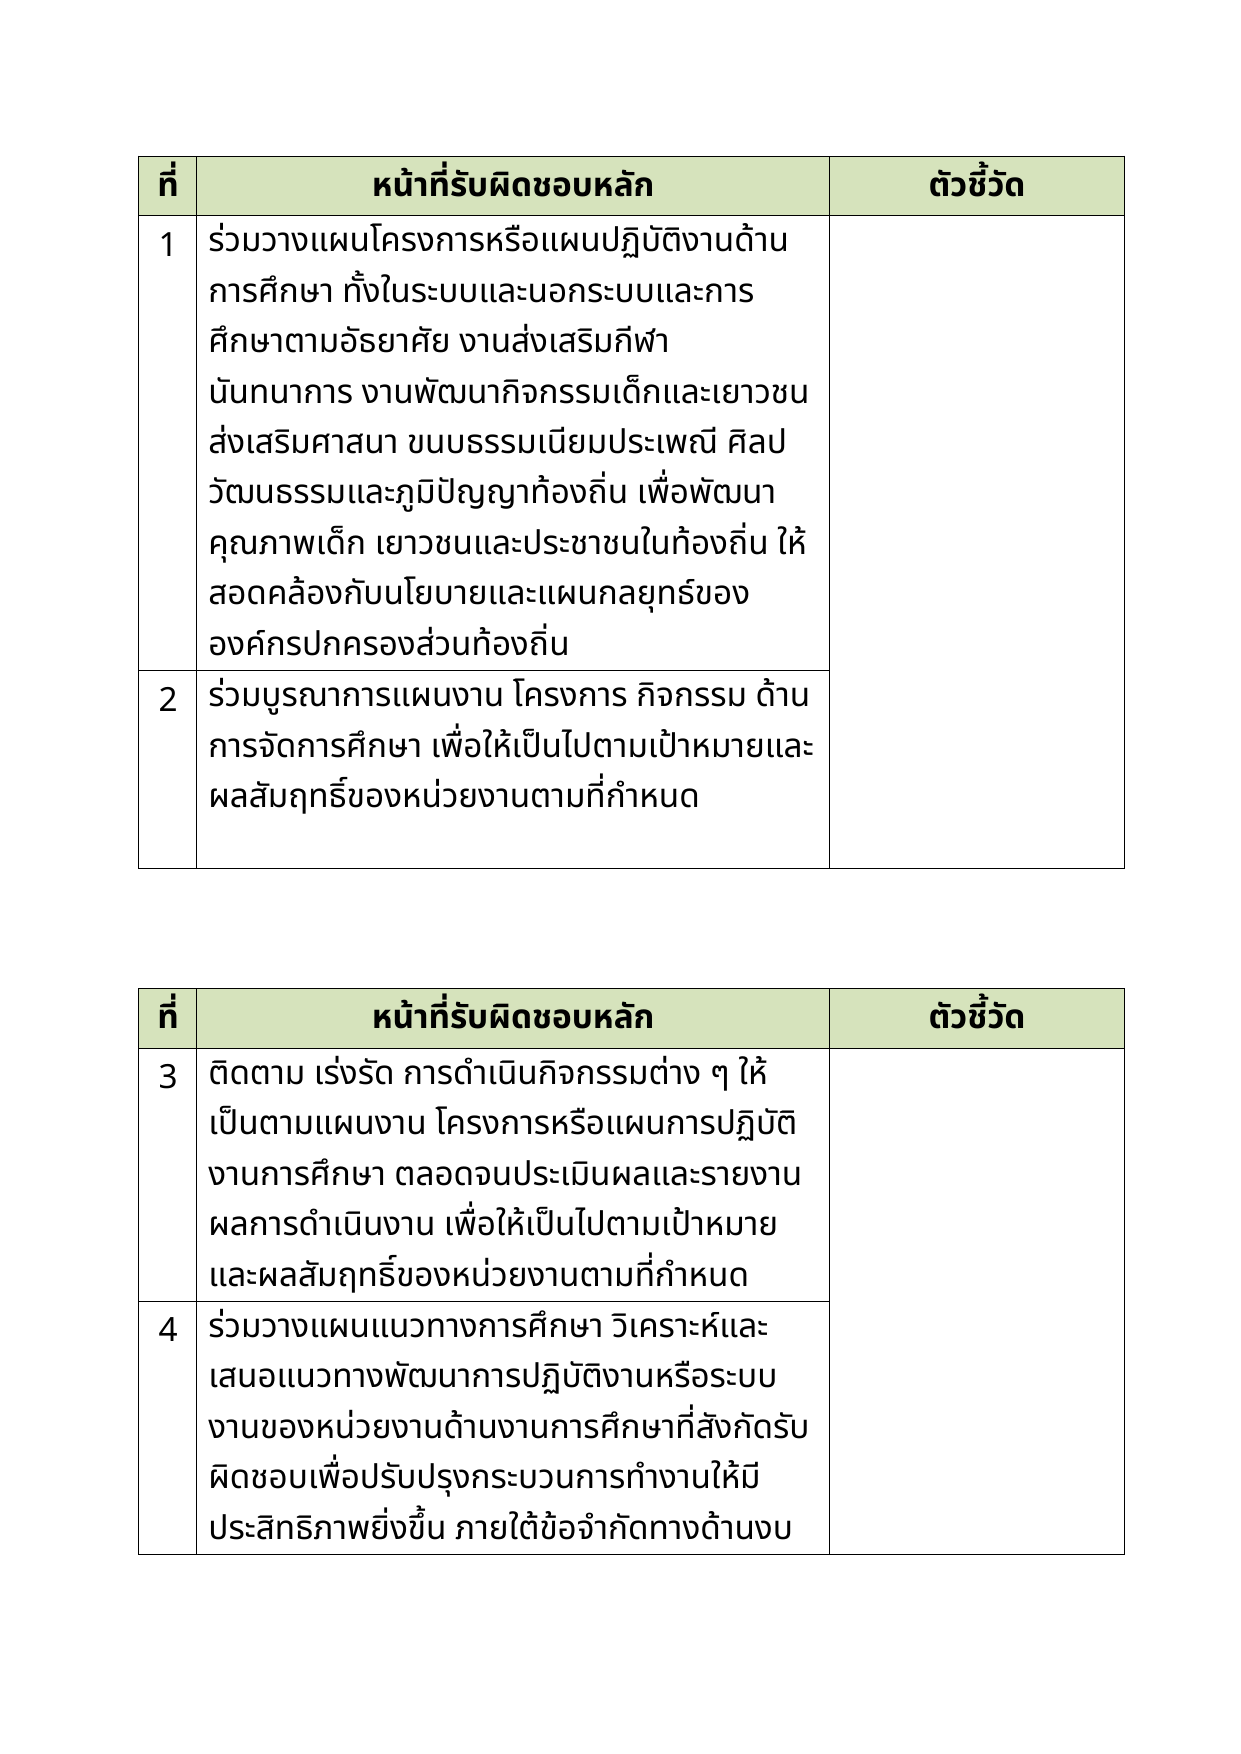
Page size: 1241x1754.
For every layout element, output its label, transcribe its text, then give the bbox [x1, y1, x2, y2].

table_cell [830, 1049, 1124, 1554]
table_cell [830, 216, 1124, 868]
table_cell 3 [139, 1049, 196, 1301]
table_header ที่ [139, 157, 196, 215]
table_cell 4 [139, 1302, 196, 1554]
table_cell 1 [139, 216, 196, 670]
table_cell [197, 1302, 829, 1554]
table_header หน้าที่รับผิดชอบหลัก [197, 989, 829, 1048]
table_cell ร่วมวางแผนโครงการหรือแผนปฏิบัติงานด้านการศึกษา ทั้งในระบบและนอกระบบและการศึกษาตามอัธยาศัย งานส่งเสริมกีฬา นันทนาการ งานพัฒนากิจกรรมเด็กและเยาวชน ส่งเสริมศาสนา ขนบธรรมเนียมประเพณี ศิลปวัฒนธรรมและภูมิปัญญาท้องถิ่น เพื่อพัฒนาคุณภาพเด็ก เยาวชนและประชาชนในท้องถิ่น ให้สอดคล้องกับนโยบายและแผนกลยุทธ์ขององค์กรปกครองส่วนท้องถิ่น [197, 216, 829, 670]
table_header หน้าที่รับผิดชอบหลัก [197, 157, 829, 215]
table_header ตัวชี้วัด [830, 989, 1124, 1048]
table_cell 2 [139, 671, 196, 868]
table_header ตัวชี้วัด [830, 157, 1124, 215]
table_cell ติดตาม เร่งรัด การดำเนินกิจกรรมต่าง ๆ ให้เป็นตามแผนงาน โครงการหรือแผนการปฏิบัติงานการศึกษา ตลอดจนประเมินผลและรายงานผลการดำเนินงาน เพื่อให้เป็นไปตามเป้าหมายและผลสัมฤทธิ์ของหน่วยงานตามที่กำหนด [197, 1049, 829, 1301]
table_header ที่ [139, 989, 196, 1048]
table_cell ร่วมบูรณาการแผนงาน โครงการ กิจกรรม ด้านการจัดการศึกษา เพื่อให้เป็นไปตามเป้าหมายและผลสัมฤทธิ์ของหน่วยงานตามที่กำหนด [197, 671, 829, 868]
